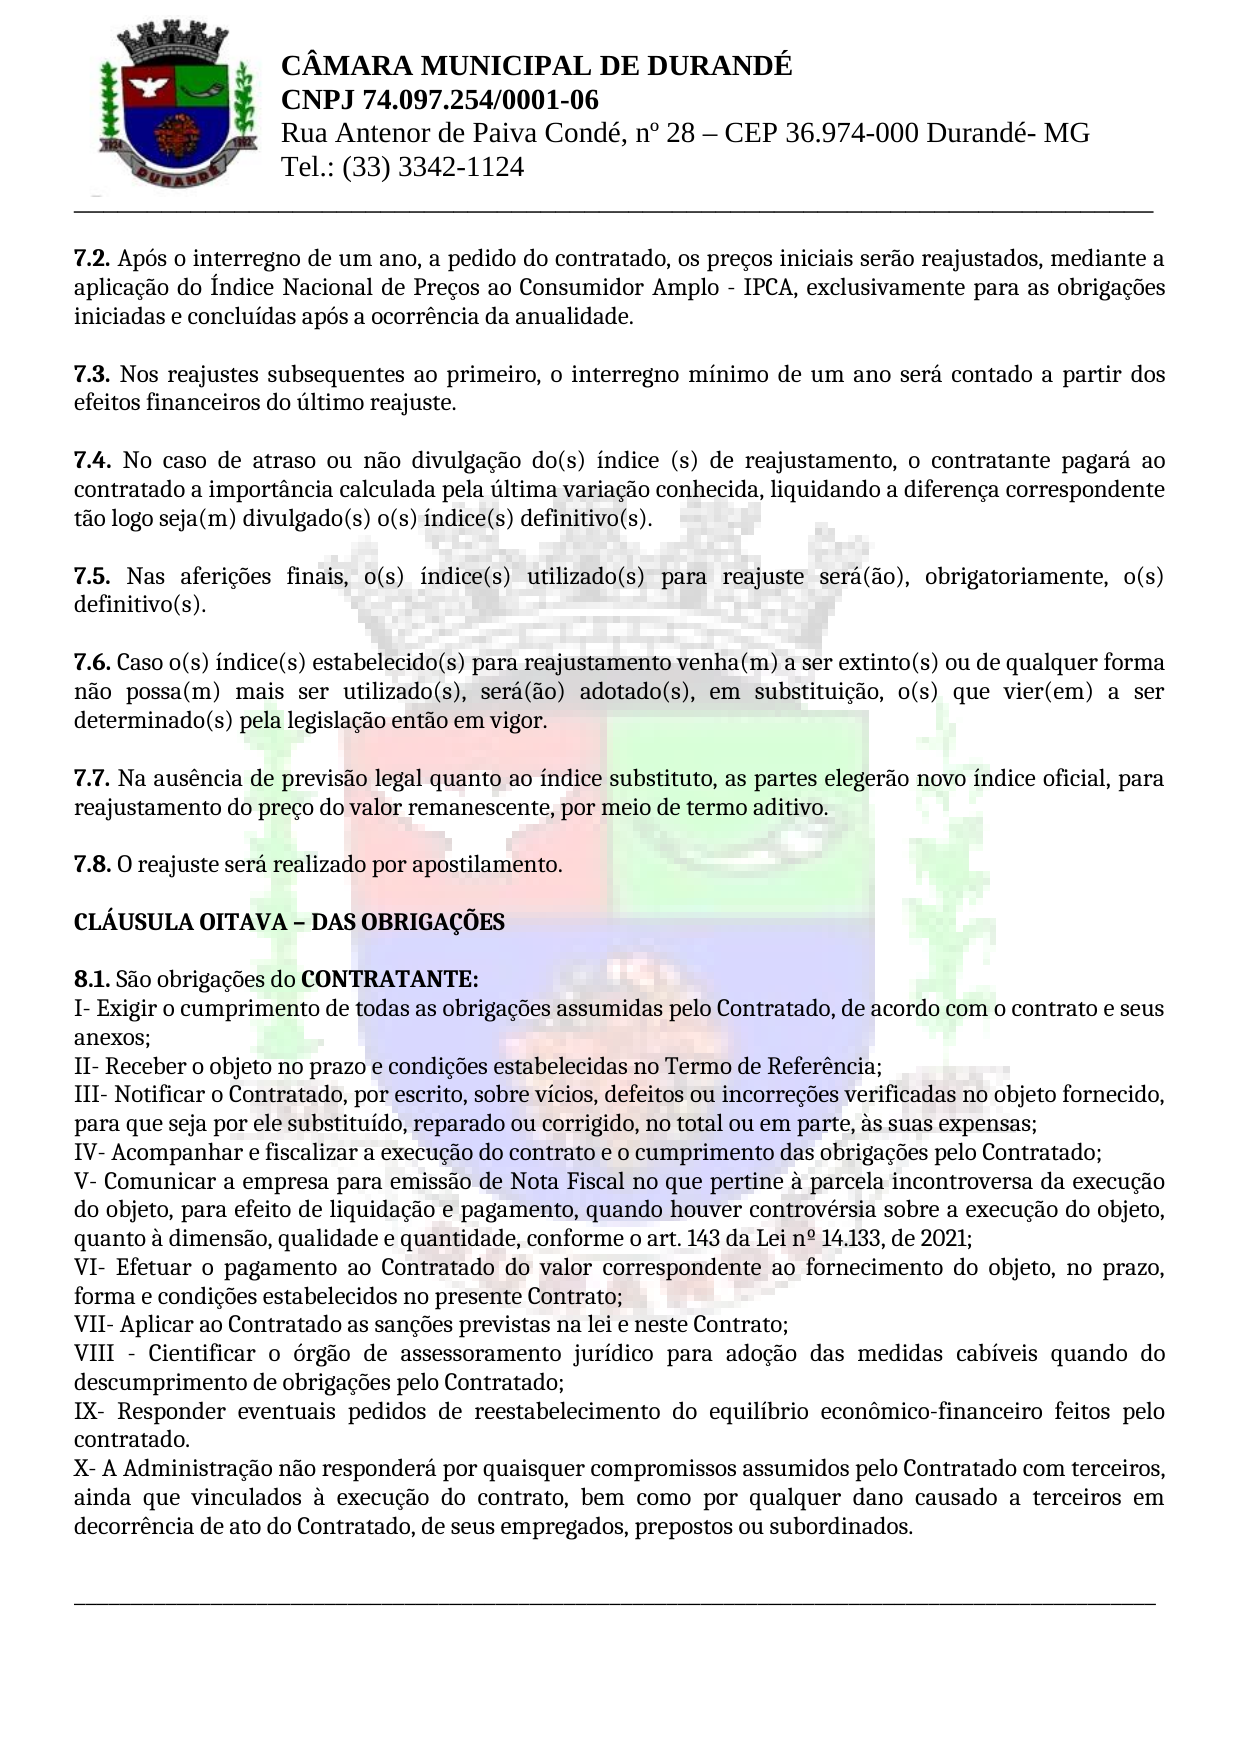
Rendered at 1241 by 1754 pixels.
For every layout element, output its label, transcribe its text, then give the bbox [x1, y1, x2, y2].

text 7.6. Caso o(s) índice(s) estabelecido(s) para reajustamento venha(m) a ser extinto(s) ou de qualquer forma não possa(m) mais ser utilizado(s), será(ão) adotado(s), em substituição, o(s) que vier(em) a ser determinado(s) pela legislação então em vigor. [74, 648, 1167, 734]
text II- Receber o objeto no prazo e condições estabelecidas no Termo de Referência; [74, 1052, 1167, 1080]
text CLÁUSULA OITAVA – DAS OBRIGAÇÕES [74, 908, 1167, 937]
text IX- Responder eventuais pedidos de reestabelecimento do equilíbrio econômico-financeiro feitos pelo contratado. [74, 1397, 1167, 1454]
text I- Exigir o cumprimento de todas as obrigações assumidas pelo Contratado, de acordo com o contrato e seus anexos; [74, 994, 1167, 1052]
picture [89, 15, 267, 197]
text VII- Aplicar ao Contratado as sanções previstas na lei e neste Contrato; [74, 1310, 1167, 1339]
text 7.4. No caso de atraso ou não divulgação do(s) índice (s) de reajustamento, o contratante pagará ao contratado a importância calculada pela última variação conhecida, liquidando a diferença correspondente tão logo seja(m) divulgado(s) o(s) índice(s) definitivo(s). [74, 446, 1167, 532]
text 7.2. Após o interregno de um ano, a pedido do contratado, os preços iniciais serão reajustados, mediante a aplicação do Índice Nacional de Preços ao Consumidor Amplo - IPCA, exclusivamente para as obrigações iniciadas e concluídas após a ocorrência da anualidade. [74, 244, 1167, 330]
text 7.3. Nos reajustes subsequentes ao primeiro, o interregno mínimo de um ano será contado a partir dos efeitos financeiros do último reajuste. [74, 359, 1167, 417]
text V- Comunicar a empresa para emissão de Nota Fiscal no que pertine à parcela incontroversa da execução do objeto, para efeito de liquidação e pagamento, quando houver controvérsia sobre a execução do objeto, quanto à dimensão, qualidade e quantidade, conforme o art. 143 da Lei nº 14.133, de 2021; [74, 1167, 1167, 1253]
text 7.7. Na ausência de previsão legal quanto ao índice substituto, as partes elegerão novo índice oficial, para reajustamento do preço do valor remanescente, por meio de termo aditivo. [74, 764, 1167, 821]
text III- Notificar o Contratado, por escrito, sobre vícios, defeitos ou incorreções verificadas no objeto fornecido, para que seja por ele substituído, reparado ou corrigido, no total ou em parte, às suas expensas; [74, 1080, 1167, 1138]
text IV- Acompanhar e fiscalizar a execução do contrato e o cumprimento das obrigações pelo Contratado; [74, 1138, 1167, 1167]
text X- A Administração não responderá por quaisquer compromissos assumidos pelo Contratado com terceiros, ainda que vinculados à execução do contrato, bem como por qualquer dano causado a terceiros em decorrência de ato do Contratado, de seus empregados, prepostos ou subordinados. [74, 1454, 1167, 1540]
text VI- Efetuar o pagamento ao Contratado do valor correspondente ao fornecimento do objeto, no prazo, forma e condições estabelecidos no presente Contrato; [74, 1253, 1167, 1310]
text 7.8. O reajuste será realizado por apostilamento. [74, 850, 1167, 879]
text 7.5. Nas aferições finais, o(s) índice(s) utilizado(s) para reajuste será(ão), obrigatoriamente, o(s) definitivo(s). [74, 562, 1167, 619]
text VIII - Cientificar o órgão de assessoramento jurídico para adoção das medidas cabíveis quando do descumprimento de obrigações pelo Contratado; [74, 1339, 1167, 1397]
text 8.1. São obrigações do CONTRATANTE: [74, 965, 1167, 994]
